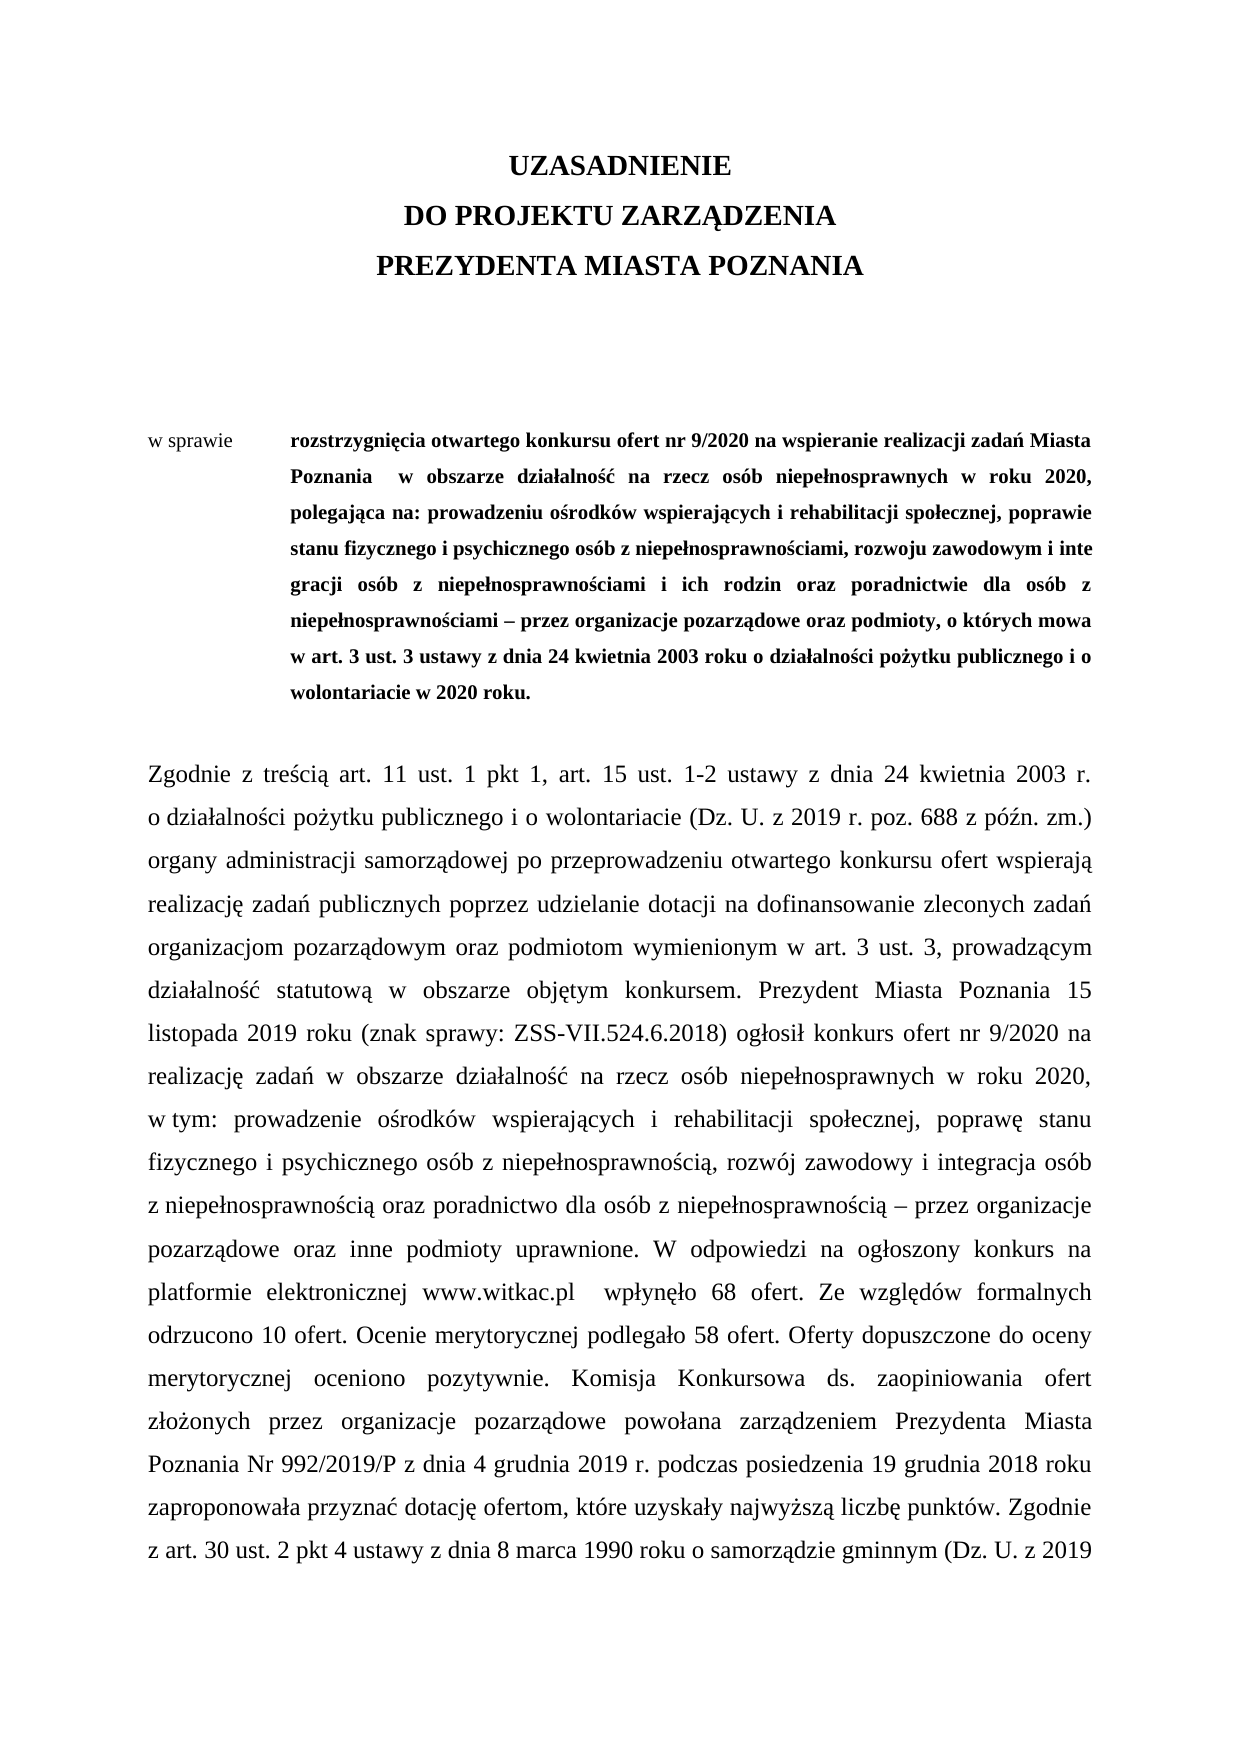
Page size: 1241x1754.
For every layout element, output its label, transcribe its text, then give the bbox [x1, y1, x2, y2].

subtitle UZASADNIENIE [148, 148, 1093, 181]
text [148, 759, 1093, 1564]
table_header rozstrzygnięcia otwartego konkursu ofert nr 9/2020 na wspieranie realizacji zadań Miasta Poznania w obszarze działalność na rzecz osób niepełnosprawnych w roku 2020, polegająca na: prowadzeniu ośrodków wspierających i rehabilitacji społecznej, poprawie stanu fizycznego i psychicznego osób z niepełnosprawnościami, rozwoju zawodowym i integracji osób z niepełnosprawnościami i ich rodzin oraz poradnictwie dla osób z niepełnosprawnościami – przez organizacje pozarządowe oraz podmioty, o których mowa w art. 3 ust. 3 ustawy z dnia 24 kwietnia 2003 roku o działalności pożytku publicznego i o wolontariacie w 2020 roku. [279, 428, 1104, 716]
table_header w sprawie [136, 428, 279, 716]
subtitle DO PROJEKTU ZARZĄDZENIA [148, 198, 1093, 231]
subtitle PREZYDENTA MIASTA POZNANIA [148, 248, 1093, 282]
